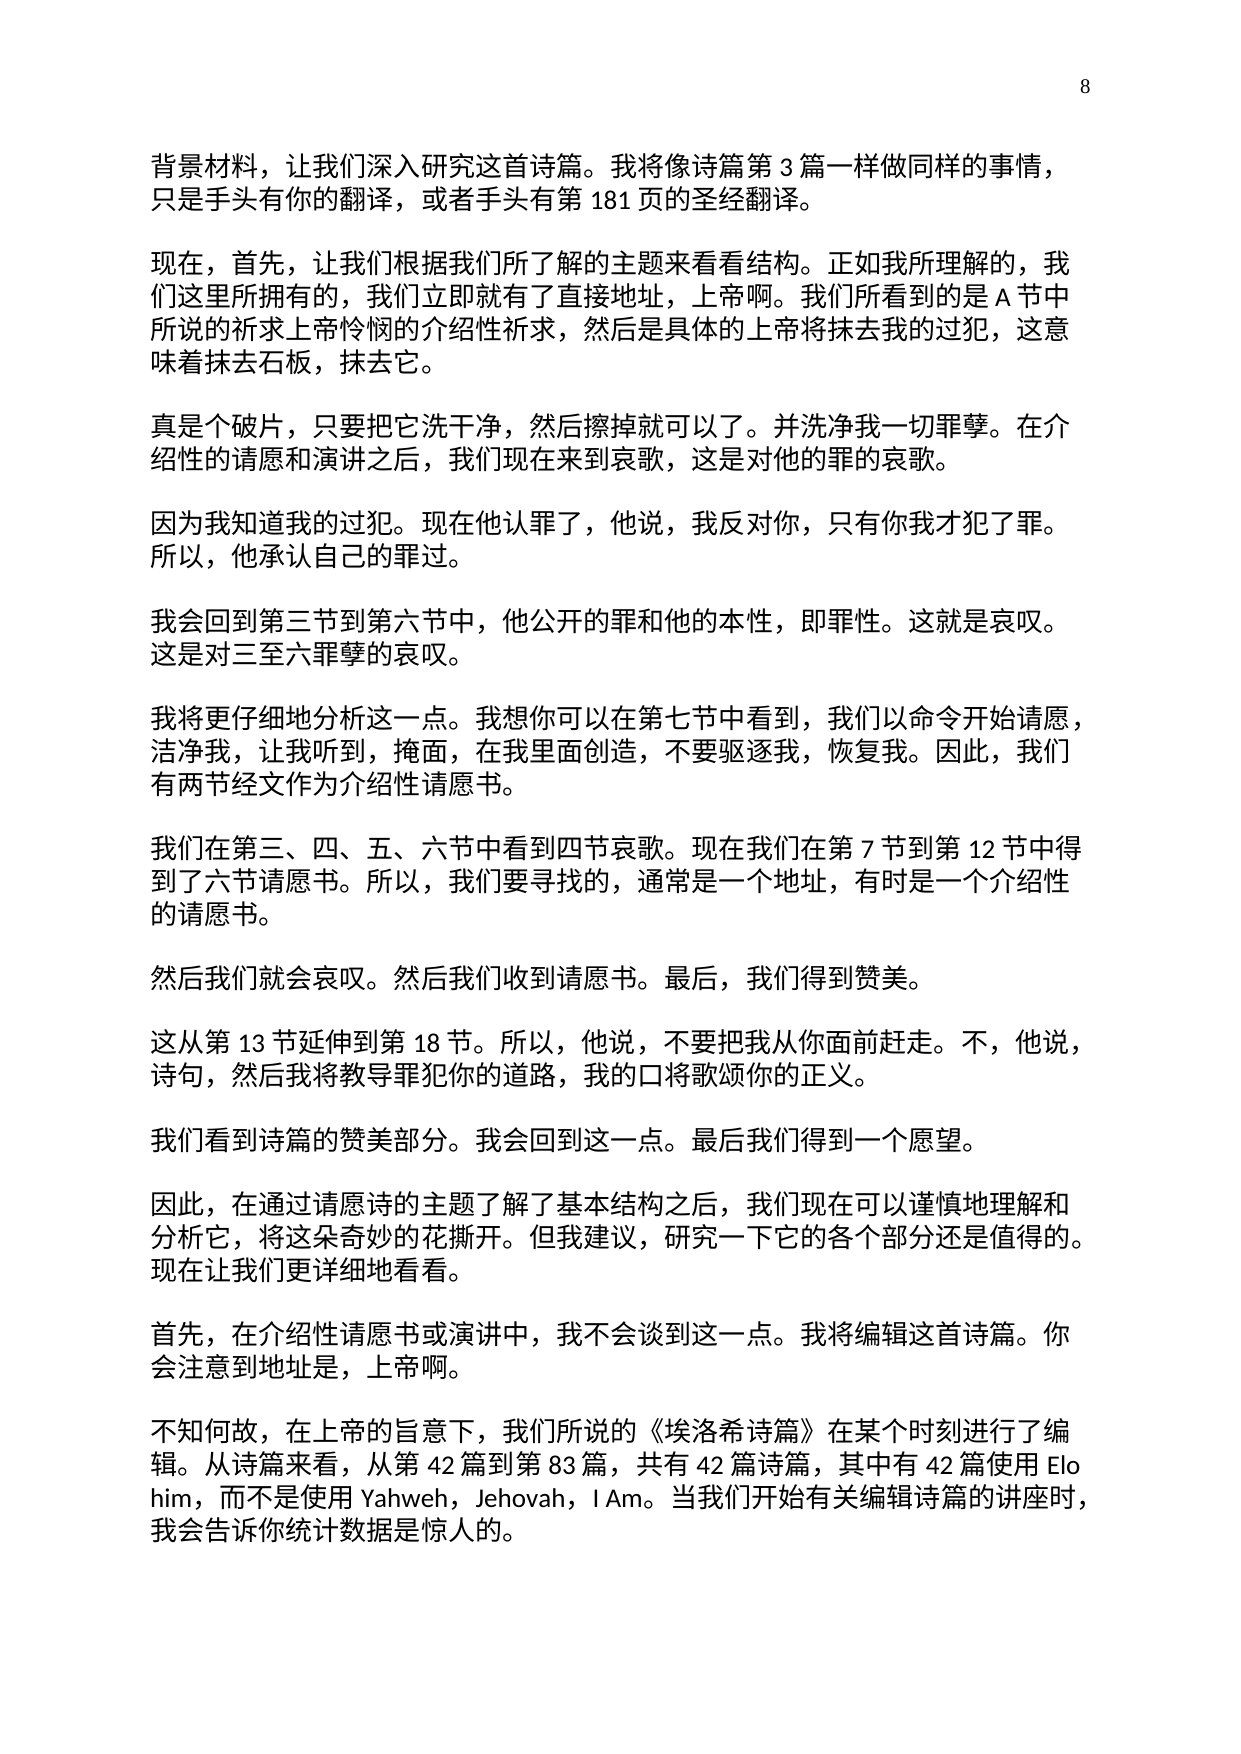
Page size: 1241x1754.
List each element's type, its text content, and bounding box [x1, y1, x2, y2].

text 真是个破片，只要把它洗干净，然后擦掉就可以了。并洗净我一切罪孽。在介绍性的请愿和演讲之后，我们现在来到哀歌，这是对他的罪的哀歌。 [150, 410, 1090, 476]
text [150, 150, 1090, 216]
text 首先，在介绍性请愿书或演讲中，我不会谈到这一点。我将编辑这首诗篇。你会注意到地址是，上帝啊。 [150, 1318, 1090, 1384]
text 我们看到诗篇的赞美部分。我会回到这一点。最后我们得到一个愿望。 [150, 1124, 1090, 1157]
text 我会回到第三节到第六节中，他公开的罪和他的本性，即罪性。这就是哀叹。这是对三至六罪孽的哀叹。 [150, 605, 1090, 671]
text 现在，首先，让我们根据我们所了解的主题来看看结构。正如我所理解的，我们这里所拥有的，我们立即就有了直接地址，上帝啊。我们所看到的是A节中所说的祈求上帝怜悯的介绍性祈求，然后是具体的上帝将抹去我的过犯，这意味着抹去石板，抹去它。 [150, 247, 1090, 379]
text 我将更仔细地分析这一点。我想你可以在第七节中看到，我们以命令开始请愿，洁净我，让我听到，掩面，在我里面创造，不要驱逐我，恢复我。因此，我们有两节经文作为介绍性请愿书。 [150, 702, 1090, 801]
text 因此，在通过请愿诗的主题了解了基本结构之后，我们现在可以谨慎地理解和分析它，将这朵奇妙的花撕开。但我建议，研究一下它的各个部分还是值得的。现在让我们更详细地看看。 [150, 1188, 1090, 1287]
text 我们在第三、四、五、六节中看到四节哀歌。现在我们在第 7 节到第 12 节中得到了六节请愿书。所以，我们要寻找的，通常是一个地址，有时是一个介绍性的请愿书。 [150, 832, 1090, 931]
text 因为我知道我的过犯。现在他认罪了，他说，我反对你，只有你我才犯了罪。所以，他承认自己的罪过。 [150, 508, 1090, 574]
text 不知何故，在上帝的旨意下，我们所说的《埃洛希诗篇》在某个时刻进行了编辑。从诗篇来看，从第 42 篇到第 83 篇，共有 42 篇诗篇，其中有 42 篇使用 Elohim，而不是使用 Yahweh，Jehovah，I Am。当我们开始有关编辑诗篇的讲座时，我会告诉你统计数据是惊人的。 [150, 1415, 1090, 1547]
text 这从第 13 节延伸到第 18 节。所以，他说，不要把我从你面前赶走。不，他说，诗句，然后我将教导罪犯你的道路，我的口将歌颂你的正义。 [150, 1027, 1090, 1093]
text 然后我们就会哀叹。然后我们收到请愿书。最后，我们得到赞美。 [150, 962, 1090, 995]
